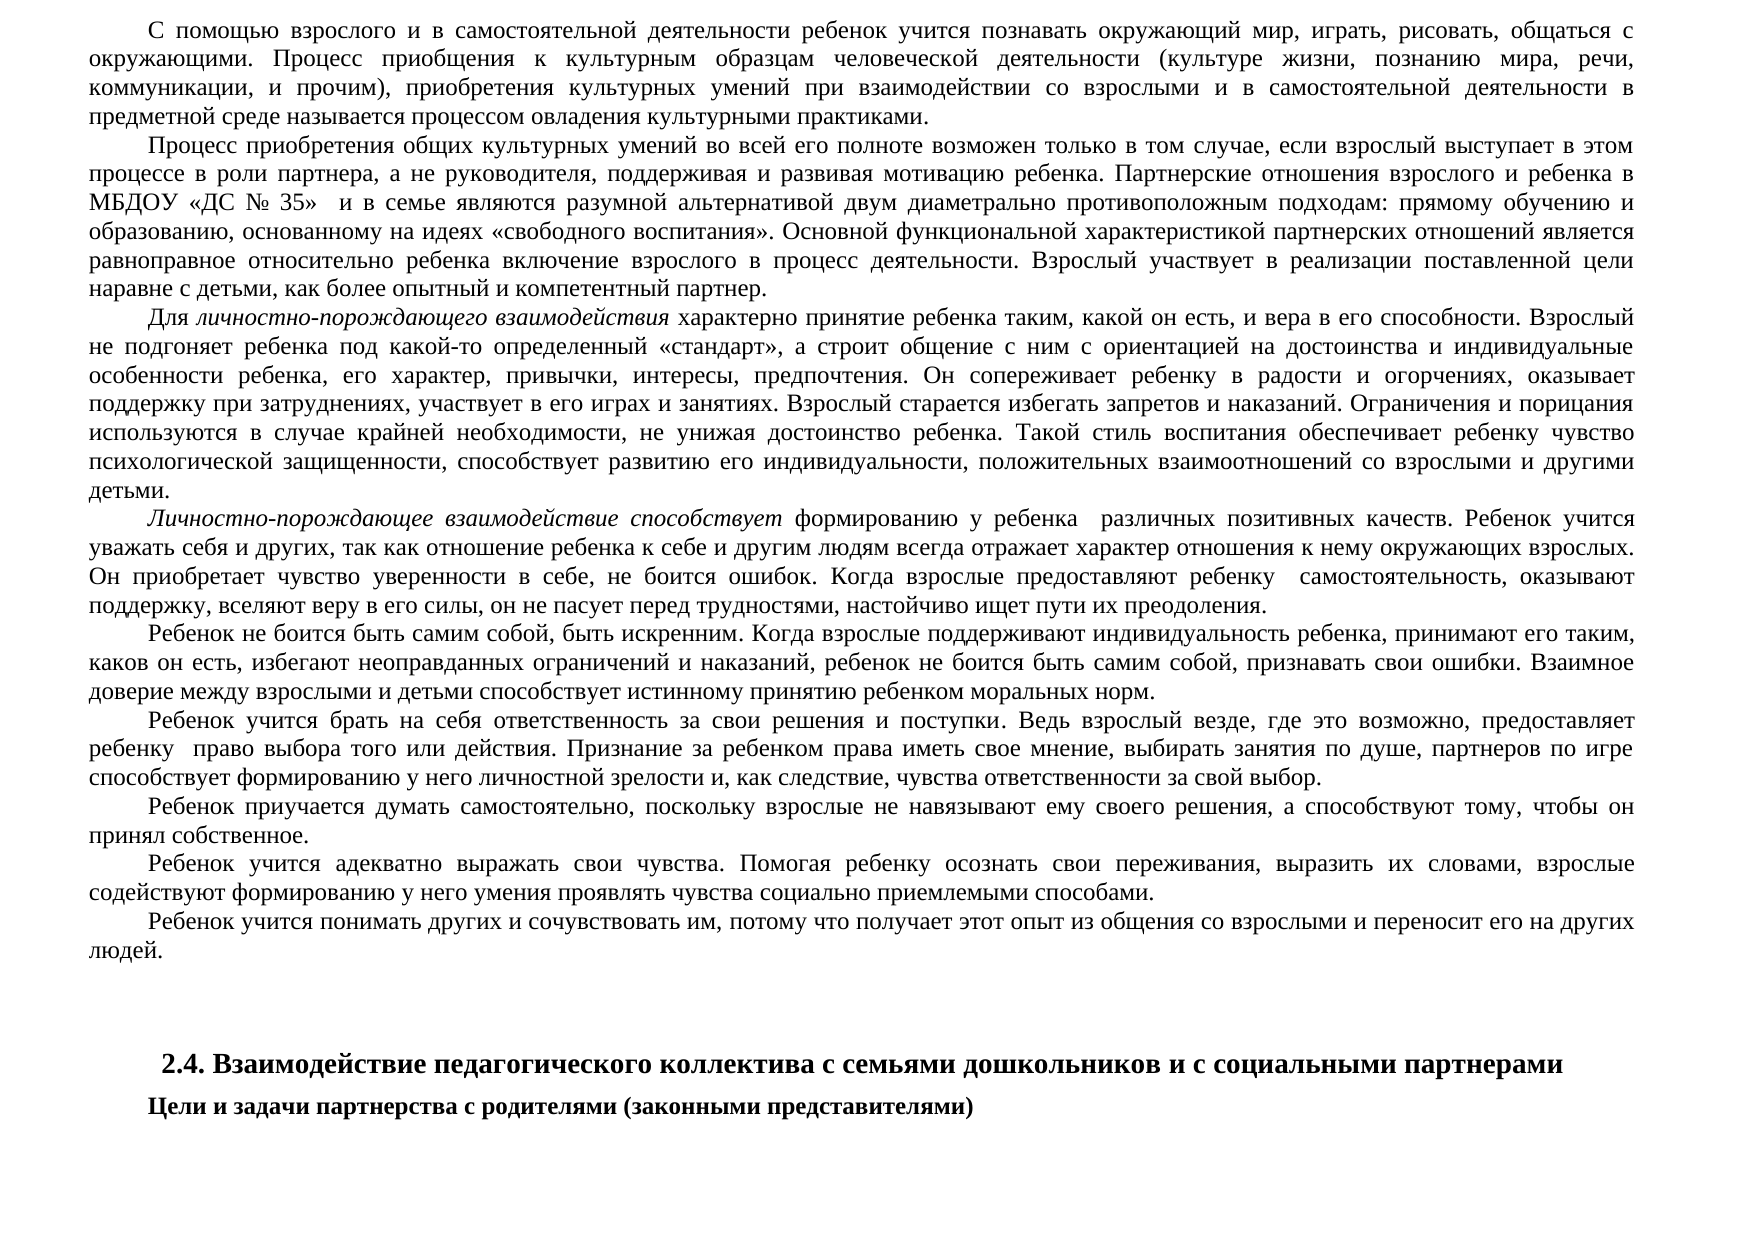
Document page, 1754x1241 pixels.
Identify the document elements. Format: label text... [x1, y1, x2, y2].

text Ребенок не боится быть самим собой, быть искренним. Когда взрослые поддерживают индивидуальность ребенка, принимают его таким, каков он есть, избегают неоправданных ограничений и наказаний, ребенок не боится быть самим собой, признавать свои ошибки. Взаимное доверие между взрослыми и детьми способствует истинному принятию ребенком моральных норм. [89, 618, 1636, 705]
text Цели и задачи партнерства с родителями (законными представителями) [89, 1091, 1636, 1119]
text Ребенок учится брать на себя ответственность за свои решения и поступки. Ведь взрослый везде, где это возможно, предоставляет ребенку право выбора того или действия. Признание за ребенком права иметь свое мнение, выбирать занятия по душе, партнеров по игре способствует формированию у него личностной зрелости и, как следствие, чувства ответственности за свой выбор. [89, 705, 1636, 791]
text Для личностно-порождающего взаимодействия характерно принятие ребенка таким, какой он есть, и вера в его способности. Взрослый не подгоняет ребенка под какой-то определенный «стандарт», а строит общение с ним с ориентацией на достоинства и индивидуальные особенности ребенка, его характер, привычки, интересы, предпочтения. Он сопереживает ребенку в радости и огорчениях, оказывает поддержку при затруднениях, участвует в его играх и занятиях. Взрослый старается избегать запретов и наказаний. Ограничения и порицания используются в случае крайней необходимости, не унижая достоинство ребенка. Такой стиль воспитания обеспечивает ребенку чувство психологической защищенности, способствует развитию его индивидуальности, положительных взаимоотношений со взрослыми и другими детьми. [89, 302, 1636, 503]
text Личностно-порождающее взаимодействие способствует формированию у ребенка различных позитивных качеств. Ребенок учится уважать себя и других, так как отношение ребенка к себе и другим людям всегда отражает характер отношения к нему окружающих взрослых. Он приобретает чувство уверенности в себе, не боится ошибок. Когда взрослые предоставляют ребенку самостоятельность, оказывают поддержку, вселяют веру в его силы, он не пасует перед трудностями, настойчиво ищет пути их преодоления. [89, 503, 1636, 618]
text Процесс приобретения общих культурных умений во всей его полноте возможен только в том случае, если взрослый выступает в этом процессе в роли партнера, а не руководителя, поддерживая и развивая мотивацию ребенка. Партнерские отношения взрослого и ребенка в МБДОУ «ДС № 35» и в семье являются разумной альтернативой двум диаметрально противоположным подходам: прямому обучению и образованию, основанному на идеях «свободного воспитания». Основной функциональной характеристикой партнерских отношений является равноправное относительно ребенка включение взрослого в процесс деятельности. Взрослый участвует в реализации поставленной цели наравне с детьми, как более опытный и компетентный партнер. [89, 130, 1636, 302]
text Ребенок учится понимать других и сочувствовать им, потому что получает этот опыт из общения со взрослыми и переносит его на других людей. [89, 906, 1636, 963]
subtitle 2.4. Взаимодействие педагогического коллектива с семьями дошкольников и с социальными партнерами [89, 1046, 1636, 1079]
text Ребенок учится адекватно выражать свои чувства. Помогая ребенку осознать свои переживания, выразить их словами, взрослые содействуют формированию у него умения проявлять чувства социально приемлемыми способами. [89, 848, 1636, 906]
text С помощью взрослого и в самостоятельной деятельности ребенок учится познавать окружающий мир, играть, рисовать, общаться с окружающими. Процесс приобщения к культурным образцам человеческой деятельности (культуре жизни, познанию мира, речи, коммуникации, и прочим), приобретения культурных умений при взаимодействии со взрослыми и в самостоятельной деятельности в предметной среде называется процессом овладения культурными практиками. [89, 15, 1636, 130]
text Ребенок приучается думать самостоятельно, поскольку взрослые не навязывают ему своего решения, а способствуют тому, чтобы он принял собственное. [89, 791, 1636, 848]
